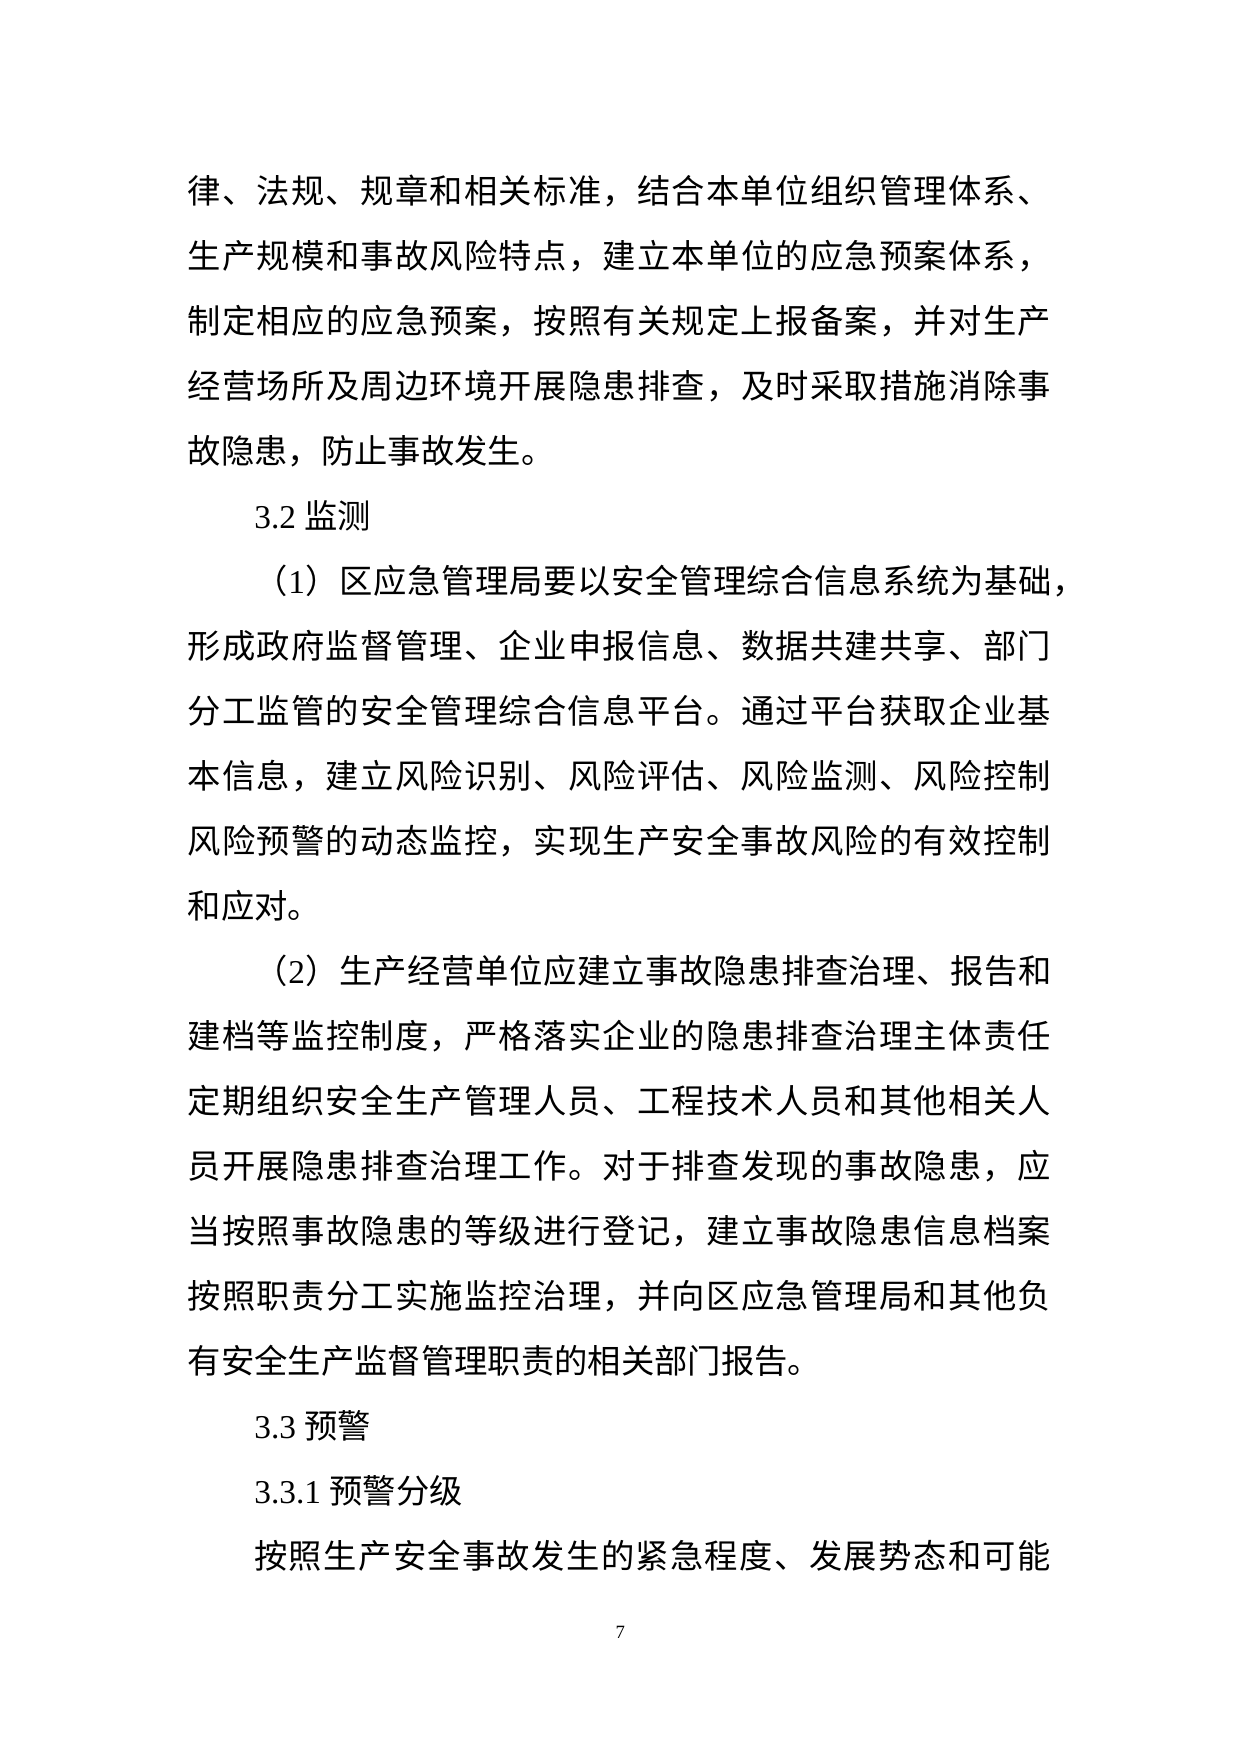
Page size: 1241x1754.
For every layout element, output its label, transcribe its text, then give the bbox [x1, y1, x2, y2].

subtitle 3.3.1 预警分级 [187, 1456, 1053, 1521]
subtitle 3.3 预警 [187, 1391, 1053, 1456]
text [187, 156, 1053, 481]
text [187, 1521, 1053, 1586]
text （1）区应急管理局要以安全管理综合信息系统为基础，形成政府监督管理、企业申报信息、数据共建共享、部门分工监管的安全管理综合信息平台。通过平台获取企业基本信息，建立风险识别、风险评估、风险监测、风险控制、风险预警的动态监控，实现生产安全事故风险的有效控制和应对。 [187, 546, 1053, 936]
text （2）生产经营单位应建立事故隐患排查治理、报告和建档等监控制度，严格落实企业的隐患排查治理主体责任，定期组织安全生产管理人员、工程技术人员和其他相关人员开展隐患排查治理工作。对于排查发现的事故隐患，应当按照事故隐患的等级进行登记，建立事故隐患信息档案，按照职责分工实施监控治理，并向区应急管理局和其他负有安全生产监督管理职责的相关部门报告。 [187, 936, 1053, 1391]
subtitle 3.2 监测 [187, 481, 1053, 546]
